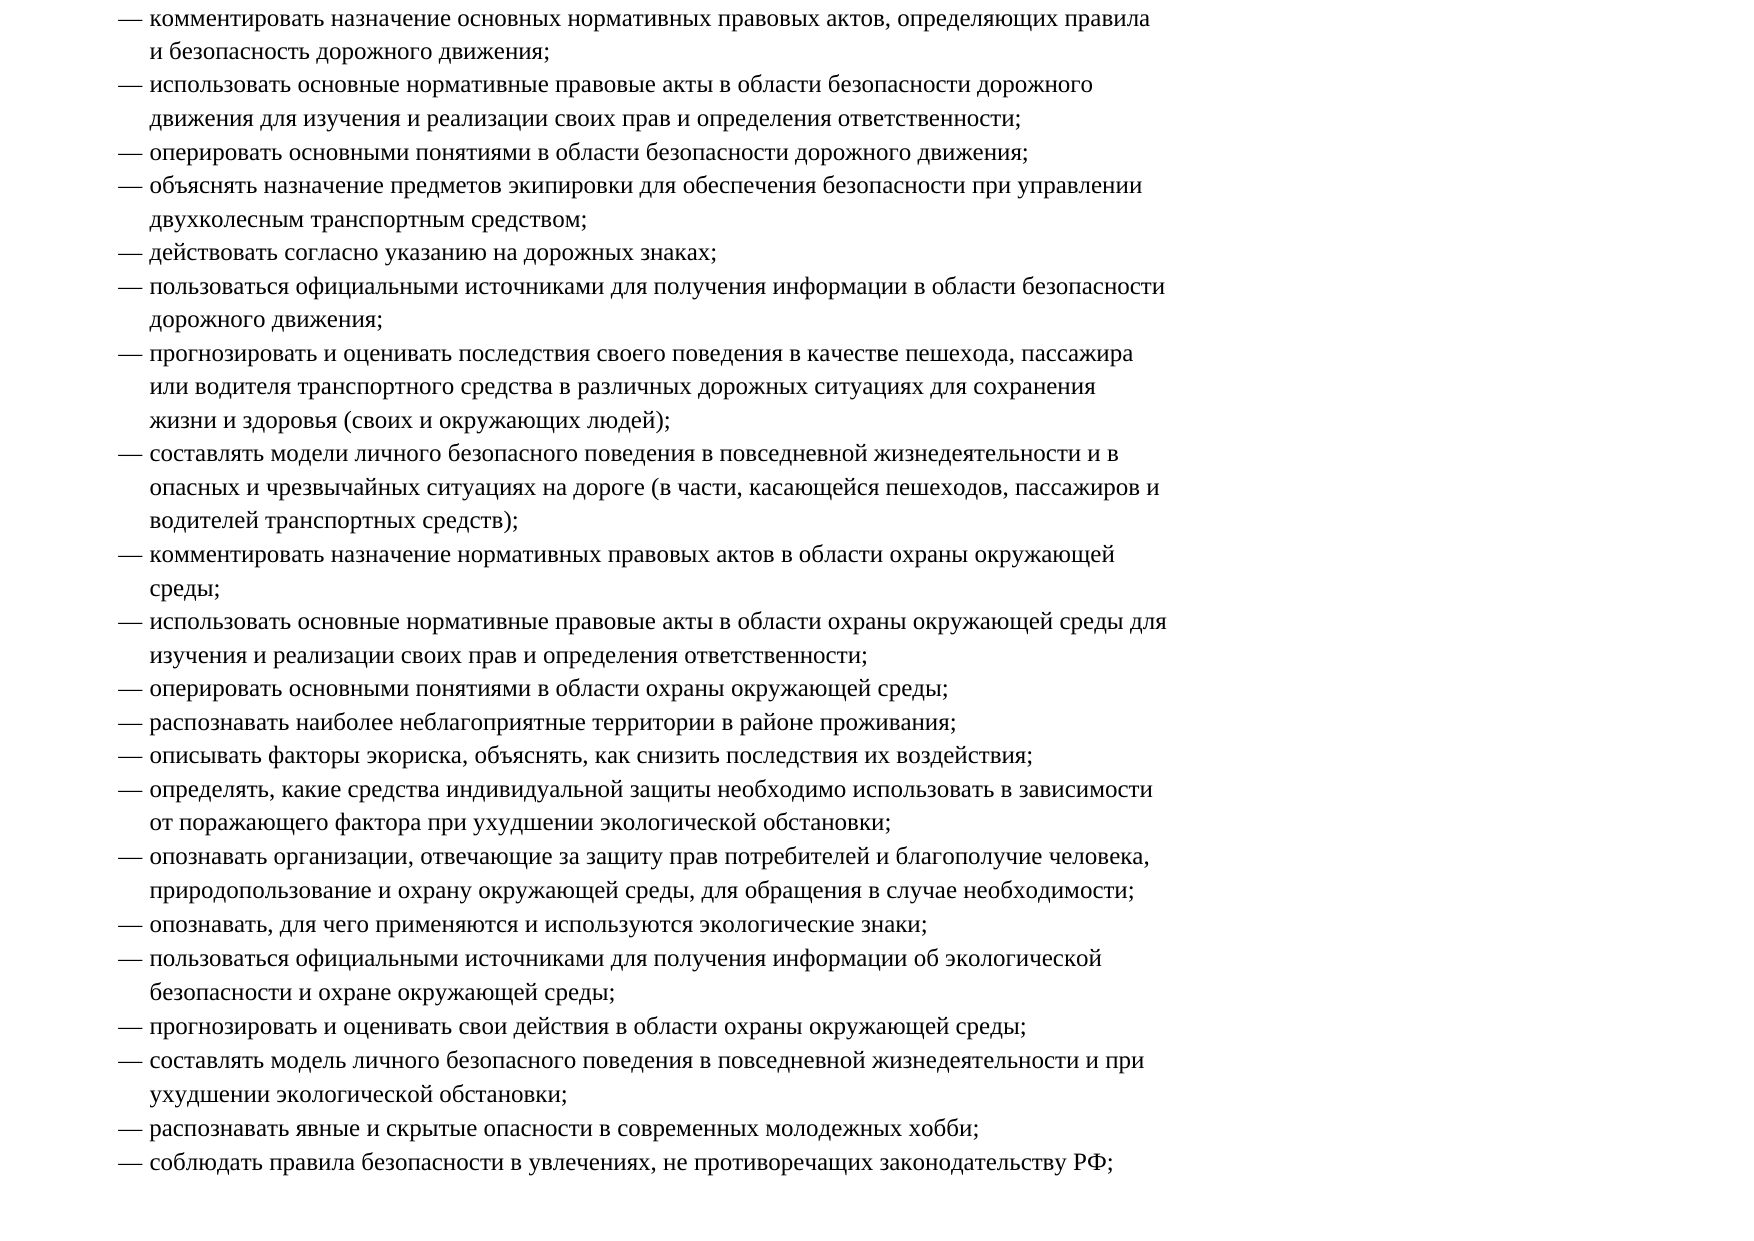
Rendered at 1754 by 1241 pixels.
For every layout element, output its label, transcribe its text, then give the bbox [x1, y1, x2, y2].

list объяснять назначение предметов экипировки для обеспечения безопасности при управлении двухколесным транспортным средством; [118, 167, 1636, 234]
list описывать факторы экориска, объяснять, как снизить последствия их воздействия; [118, 737, 1636, 770]
list комментировать назначение нормативных правовых актов в области охраны окружающей среды; [118, 536, 1636, 603]
list использовать основные нормативные правовые акты в области безопасности дорожного движения для изучения и реализации своих прав и определения ответственности; [118, 66, 1636, 133]
list составлять модель личного безопасного поведения в повседневной жизнедеятельности и при ухудшении экологической обстановки; [118, 1041, 1636, 1109]
list пользоваться официальными источниками для получения информации в области безопасности дорожного движения; [118, 267, 1636, 334]
list составлять модели личного безопасного поведения в повседневной жизнедеятельности и в опасных и чрезвычайных ситуациях на дороге (в части, касающейся пешеходов, пассажиров и водителей транспортных средств); [118, 435, 1636, 536]
list определять, какие средства индивидуальной защиты необходимо использовать в зависимости от поражающего фактора при ухудшении экологической обстановки; [118, 770, 1636, 837]
list распознавать явные и скрытые опасности в современных молодежных хобби; [118, 1109, 1636, 1143]
list прогнозировать и оценивать последствия своего поведения в качестве пешехода, пассажира или водителя транспортного средства в различных дорожных ситуациях для сохранения жизни и здоровья (своих и окружающих людей); [118, 334, 1636, 435]
list распознавать наиболее неблагоприятные территории в районе проживания; [118, 703, 1636, 737]
list соблюдать правила безопасности в увлечениях, не противоречащих законодательству РФ; [118, 1143, 1636, 1177]
list опознавать организации, отвечающие за защиту прав потребителей и благополучие человека, природопользование и охрану окружающей среды, для обращения в случае необходимости; [118, 837, 1636, 905]
list прогнозировать и оценивать свои действия в области охраны окружающей среды; [118, 1007, 1636, 1041]
list оперировать основными понятиями в области охраны окружающей среды; [118, 670, 1636, 703]
list опознавать, для чего применяются и используются экологические знаки; [118, 905, 1636, 939]
list комментировать назначение основных нормативных правовых актов, определяющих правила и безопасность дорожного движения; [118, 0, 1636, 66]
list использовать основные нормативные правовые акты в области охраны окружающей среды для изучения и реализации своих прав и определения ответственности; [118, 603, 1636, 670]
list действовать согласно указанию на дорожных знаках; [118, 234, 1636, 267]
list пользоваться официальными источниками для получения информации об экологической безопасности и охране окружающей среды; [118, 939, 1636, 1007]
list оперировать основными понятиями в области безопасности дорожного движения; [118, 133, 1636, 167]
